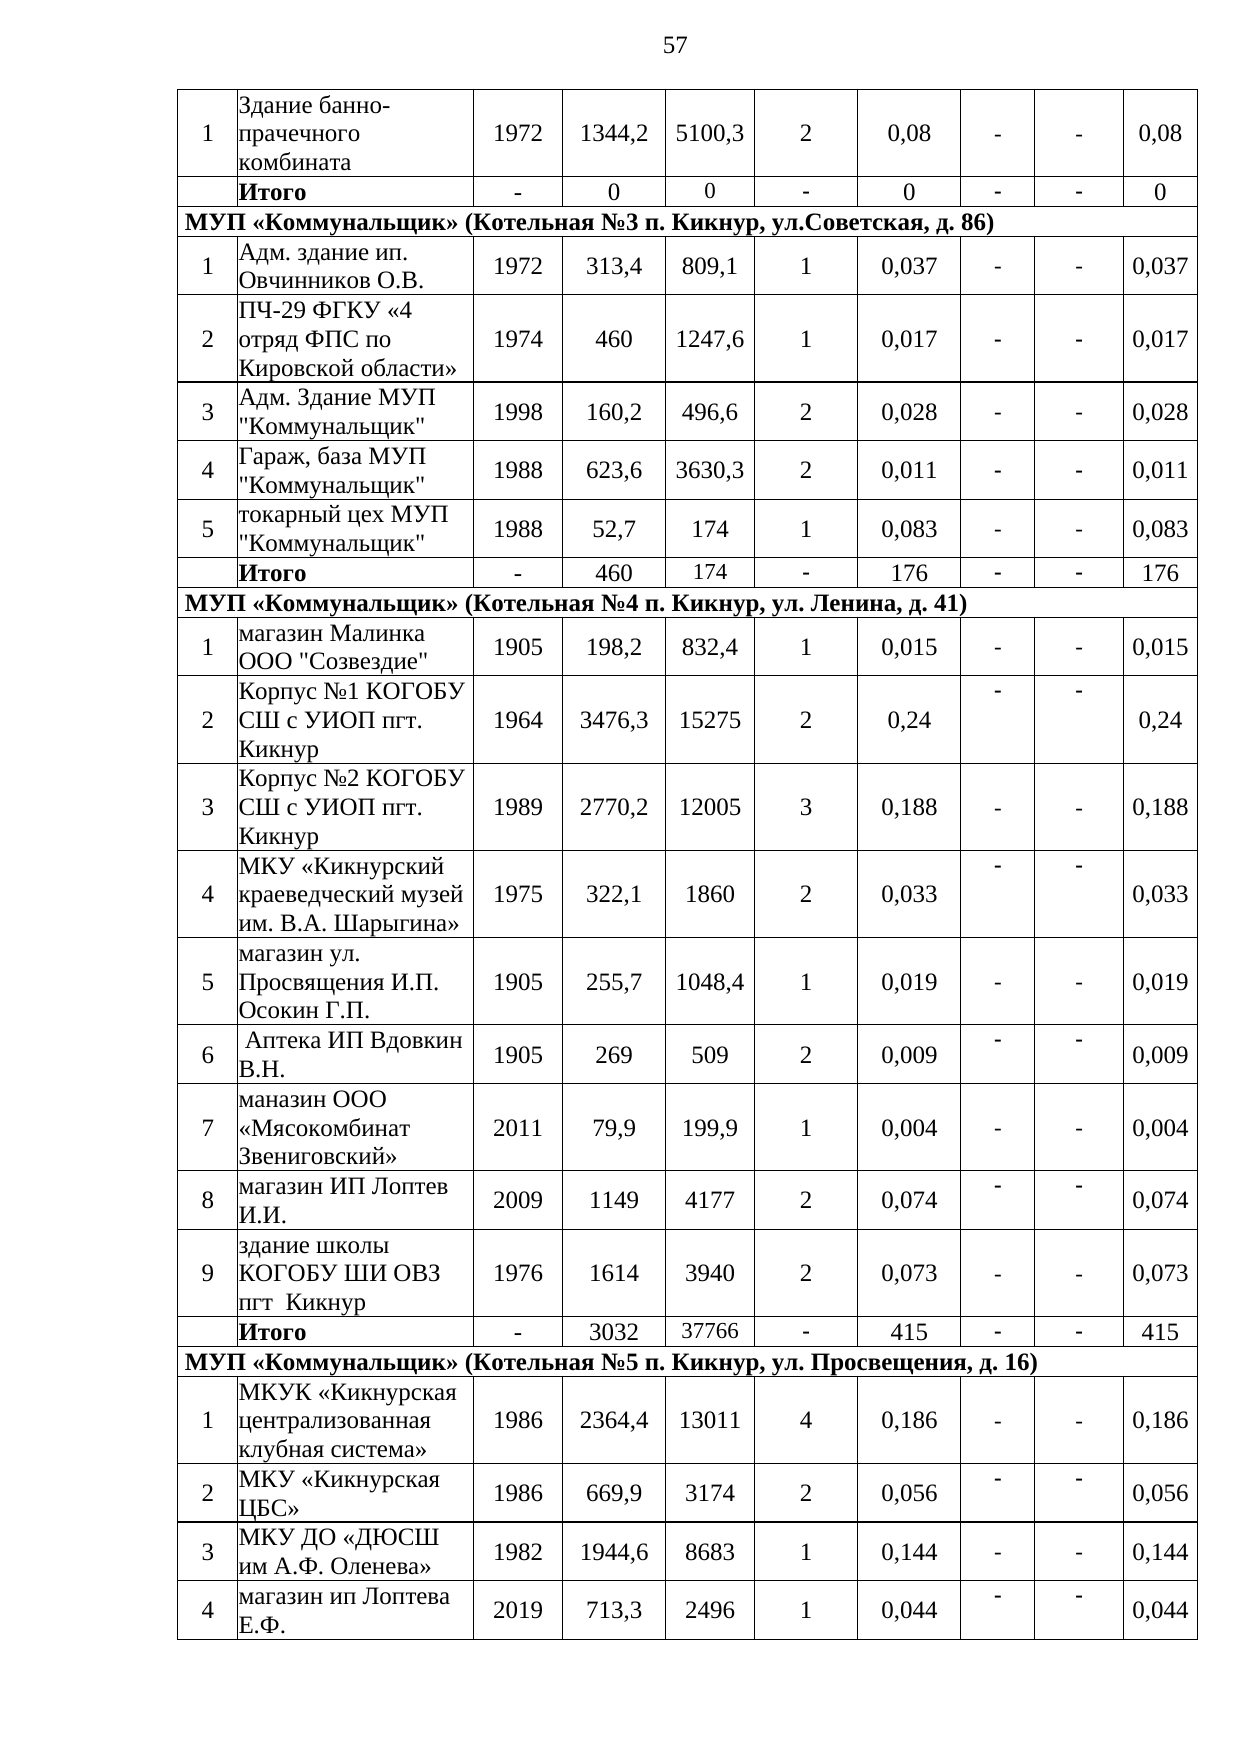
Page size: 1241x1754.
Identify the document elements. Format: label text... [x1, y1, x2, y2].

table_cell ПЧ-29 ФГКУ «4 отряд ФПС по Кировской области» [238, 295, 473, 381]
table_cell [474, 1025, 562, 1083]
table_cell - [961, 383, 1034, 440]
table_cell - [1035, 383, 1123, 440]
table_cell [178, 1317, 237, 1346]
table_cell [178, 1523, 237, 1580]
table_cell Итого [238, 177, 473, 206]
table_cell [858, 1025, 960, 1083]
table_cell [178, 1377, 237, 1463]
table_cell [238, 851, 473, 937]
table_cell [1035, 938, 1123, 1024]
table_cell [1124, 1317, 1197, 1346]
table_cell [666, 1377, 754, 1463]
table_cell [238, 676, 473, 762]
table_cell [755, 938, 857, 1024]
table_cell 2 [755, 441, 857, 498]
table_cell 1988 [474, 500, 562, 557]
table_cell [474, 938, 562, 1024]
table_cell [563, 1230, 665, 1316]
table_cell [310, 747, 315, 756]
table_cell - [1035, 441, 1123, 498]
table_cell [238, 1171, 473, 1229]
table_cell Здание банно-прачечного комбината [238, 90, 473, 176]
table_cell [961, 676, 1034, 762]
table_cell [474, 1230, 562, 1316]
table_cell 0,011 [858, 441, 960, 498]
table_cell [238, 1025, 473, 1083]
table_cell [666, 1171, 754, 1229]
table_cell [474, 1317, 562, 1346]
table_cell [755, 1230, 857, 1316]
table_cell 0,037 [858, 237, 960, 294]
table_cell Гараж, база МУП "Коммунальщик" [238, 441, 473, 498]
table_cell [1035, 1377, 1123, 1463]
table_cell - [474, 558, 562, 587]
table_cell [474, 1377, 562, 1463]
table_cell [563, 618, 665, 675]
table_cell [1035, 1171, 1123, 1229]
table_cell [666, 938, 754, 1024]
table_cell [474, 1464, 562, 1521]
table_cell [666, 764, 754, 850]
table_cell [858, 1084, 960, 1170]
table_cell 5100,3 [666, 177, 754, 206]
table_cell 0,028 [1124, 383, 1197, 440]
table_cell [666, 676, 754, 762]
table_cell - [1035, 237, 1123, 294]
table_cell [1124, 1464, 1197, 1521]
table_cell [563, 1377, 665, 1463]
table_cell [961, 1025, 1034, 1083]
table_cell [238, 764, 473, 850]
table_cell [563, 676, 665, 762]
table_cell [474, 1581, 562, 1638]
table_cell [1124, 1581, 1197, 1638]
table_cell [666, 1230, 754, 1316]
table_cell 1 [755, 237, 857, 294]
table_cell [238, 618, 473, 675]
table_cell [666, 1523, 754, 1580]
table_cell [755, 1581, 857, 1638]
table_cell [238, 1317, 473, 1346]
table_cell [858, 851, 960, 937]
table_cell 4 [178, 441, 237, 498]
table_cell - [1035, 177, 1123, 206]
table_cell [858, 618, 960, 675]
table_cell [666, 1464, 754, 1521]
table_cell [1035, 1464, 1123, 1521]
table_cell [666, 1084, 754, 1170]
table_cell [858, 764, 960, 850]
table_cell 1344,2 [563, 177, 665, 206]
table_cell 5 [178, 500, 237, 557]
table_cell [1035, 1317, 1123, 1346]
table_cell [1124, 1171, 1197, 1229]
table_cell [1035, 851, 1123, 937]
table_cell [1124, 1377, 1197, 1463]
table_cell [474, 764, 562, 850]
table_cell 0,028 [858, 383, 960, 440]
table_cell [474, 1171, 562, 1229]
table_cell 160,2 [563, 383, 665, 440]
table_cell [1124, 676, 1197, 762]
table_cell 174 [666, 500, 754, 557]
table_cell 1344,2 [563, 90, 665, 176]
table_cell 0,017 [858, 295, 960, 381]
table_cell 3 [178, 383, 237, 440]
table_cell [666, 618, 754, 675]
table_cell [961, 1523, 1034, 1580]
table_cell 313,4 [563, 237, 665, 294]
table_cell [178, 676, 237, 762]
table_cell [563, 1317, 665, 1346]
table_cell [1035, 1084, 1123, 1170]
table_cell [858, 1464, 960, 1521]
table_cell [178, 558, 237, 587]
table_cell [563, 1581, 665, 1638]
table_cell 1609,9 [563, 558, 665, 587]
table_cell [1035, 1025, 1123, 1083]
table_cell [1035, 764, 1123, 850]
table_cell 0,176 [858, 558, 960, 587]
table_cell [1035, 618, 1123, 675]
table_cell Адм. Здание МУП "Коммунальщик" [238, 383, 473, 440]
table_cell 2 [755, 90, 857, 176]
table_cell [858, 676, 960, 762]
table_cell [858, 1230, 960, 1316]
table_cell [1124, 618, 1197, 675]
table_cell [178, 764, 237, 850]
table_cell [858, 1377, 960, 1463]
table_cell 0,08 [858, 177, 960, 206]
table_cell 1974 [474, 295, 562, 381]
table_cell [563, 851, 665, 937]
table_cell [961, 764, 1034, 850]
table_cell 1972 [474, 237, 562, 294]
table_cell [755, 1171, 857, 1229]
table_cell 1 [178, 237, 237, 294]
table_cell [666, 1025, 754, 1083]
table_cell 1972 [474, 90, 562, 176]
table_cell - [961, 500, 1034, 557]
table_cell 1 [755, 500, 857, 557]
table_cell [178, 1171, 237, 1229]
table_cell - [961, 90, 1034, 176]
table_cell 460 [563, 295, 665, 381]
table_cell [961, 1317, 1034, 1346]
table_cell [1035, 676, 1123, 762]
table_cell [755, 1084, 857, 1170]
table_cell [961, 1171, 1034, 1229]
table_cell Адм. здание ип. Овчинников О.В. [238, 237, 473, 294]
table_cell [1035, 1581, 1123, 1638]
table_cell 1247,6 [666, 295, 754, 381]
table_cell 6357,6 [666, 558, 754, 587]
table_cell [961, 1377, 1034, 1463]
table_cell [178, 177, 237, 206]
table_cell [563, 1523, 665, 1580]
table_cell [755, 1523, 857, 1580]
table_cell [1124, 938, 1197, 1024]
table_cell 1 [178, 90, 237, 176]
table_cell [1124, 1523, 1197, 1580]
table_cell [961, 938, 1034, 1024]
table_cell 0,037 [1124, 237, 1197, 294]
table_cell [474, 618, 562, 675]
table_cell - [961, 237, 1034, 294]
table_cell - [1035, 500, 1123, 557]
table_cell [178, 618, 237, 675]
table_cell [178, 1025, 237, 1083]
table_cell - [961, 295, 1034, 381]
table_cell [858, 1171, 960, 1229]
table_cell 0,017 [1124, 295, 1197, 381]
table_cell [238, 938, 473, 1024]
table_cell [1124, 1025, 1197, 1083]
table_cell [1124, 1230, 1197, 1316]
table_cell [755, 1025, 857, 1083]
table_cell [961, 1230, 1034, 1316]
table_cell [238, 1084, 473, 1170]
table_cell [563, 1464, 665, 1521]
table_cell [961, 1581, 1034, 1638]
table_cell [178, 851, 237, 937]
table_cell - [755, 558, 857, 587]
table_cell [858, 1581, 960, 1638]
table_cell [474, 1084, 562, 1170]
table_cell - [1035, 90, 1123, 176]
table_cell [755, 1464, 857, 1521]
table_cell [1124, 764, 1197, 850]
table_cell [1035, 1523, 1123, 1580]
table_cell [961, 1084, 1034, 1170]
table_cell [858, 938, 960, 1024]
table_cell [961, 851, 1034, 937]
table_cell 1988 [474, 441, 562, 498]
table_cell 52,7 [563, 500, 665, 557]
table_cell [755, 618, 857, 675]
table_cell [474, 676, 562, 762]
table_cell 0,011 [1124, 441, 1197, 498]
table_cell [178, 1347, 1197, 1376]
table_cell 2 [178, 295, 237, 381]
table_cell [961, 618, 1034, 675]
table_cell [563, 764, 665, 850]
table_cell Итого [238, 558, 473, 587]
table_cell 0,083 [1124, 500, 1197, 557]
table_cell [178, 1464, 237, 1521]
table_cell 0,083 [858, 500, 960, 557]
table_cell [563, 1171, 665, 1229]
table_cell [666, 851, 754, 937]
table_cell 809,1 [666, 237, 754, 294]
table_cell 623,6 [563, 441, 665, 498]
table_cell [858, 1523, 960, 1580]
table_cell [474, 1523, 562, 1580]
table_cell - [1035, 295, 1123, 381]
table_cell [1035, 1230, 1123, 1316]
table_cell - [961, 177, 1034, 206]
table_cell - [961, 558, 1034, 587]
table_cell - [1035, 558, 1123, 587]
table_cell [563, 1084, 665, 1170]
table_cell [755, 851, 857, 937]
table_cell 0,176 [1124, 558, 1197, 587]
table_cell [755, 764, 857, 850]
table_cell 496,6 [666, 383, 754, 440]
table_cell - [474, 177, 562, 206]
table_cell 1998 [474, 383, 562, 440]
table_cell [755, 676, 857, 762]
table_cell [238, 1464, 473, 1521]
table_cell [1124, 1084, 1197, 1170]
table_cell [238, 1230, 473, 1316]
table_cell 0,08 [1124, 90, 1197, 176]
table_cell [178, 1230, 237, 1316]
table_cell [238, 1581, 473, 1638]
table_cell токарный цех МУП "Коммунальщик" [238, 500, 473, 557]
table_cell 0,08 [1124, 177, 1197, 206]
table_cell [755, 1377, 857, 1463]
table_cell - [961, 441, 1034, 498]
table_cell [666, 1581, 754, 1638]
table_cell - [755, 177, 857, 206]
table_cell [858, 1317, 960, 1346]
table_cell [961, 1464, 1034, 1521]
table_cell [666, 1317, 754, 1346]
table_cell 5100,3 [666, 90, 754, 176]
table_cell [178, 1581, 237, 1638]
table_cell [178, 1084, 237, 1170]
table_cell 0,08 [858, 90, 960, 176]
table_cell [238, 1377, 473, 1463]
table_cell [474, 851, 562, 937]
table_cell 1 [755, 295, 857, 381]
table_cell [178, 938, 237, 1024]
table_cell МУП «Коммунальщик» (Котельная №4 п. Кикнур, ул. Ленина, д. 41) [178, 588, 1197, 617]
table_cell 3630,3 [666, 441, 754, 498]
table_cell 2 [755, 383, 857, 440]
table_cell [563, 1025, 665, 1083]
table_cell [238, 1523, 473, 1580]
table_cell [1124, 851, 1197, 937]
table_cell МУП «Коммунальщик» (Котельная №3 п. Кикнур, ул.Советская, д. 86) [178, 207, 1197, 236]
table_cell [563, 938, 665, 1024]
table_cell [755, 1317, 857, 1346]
